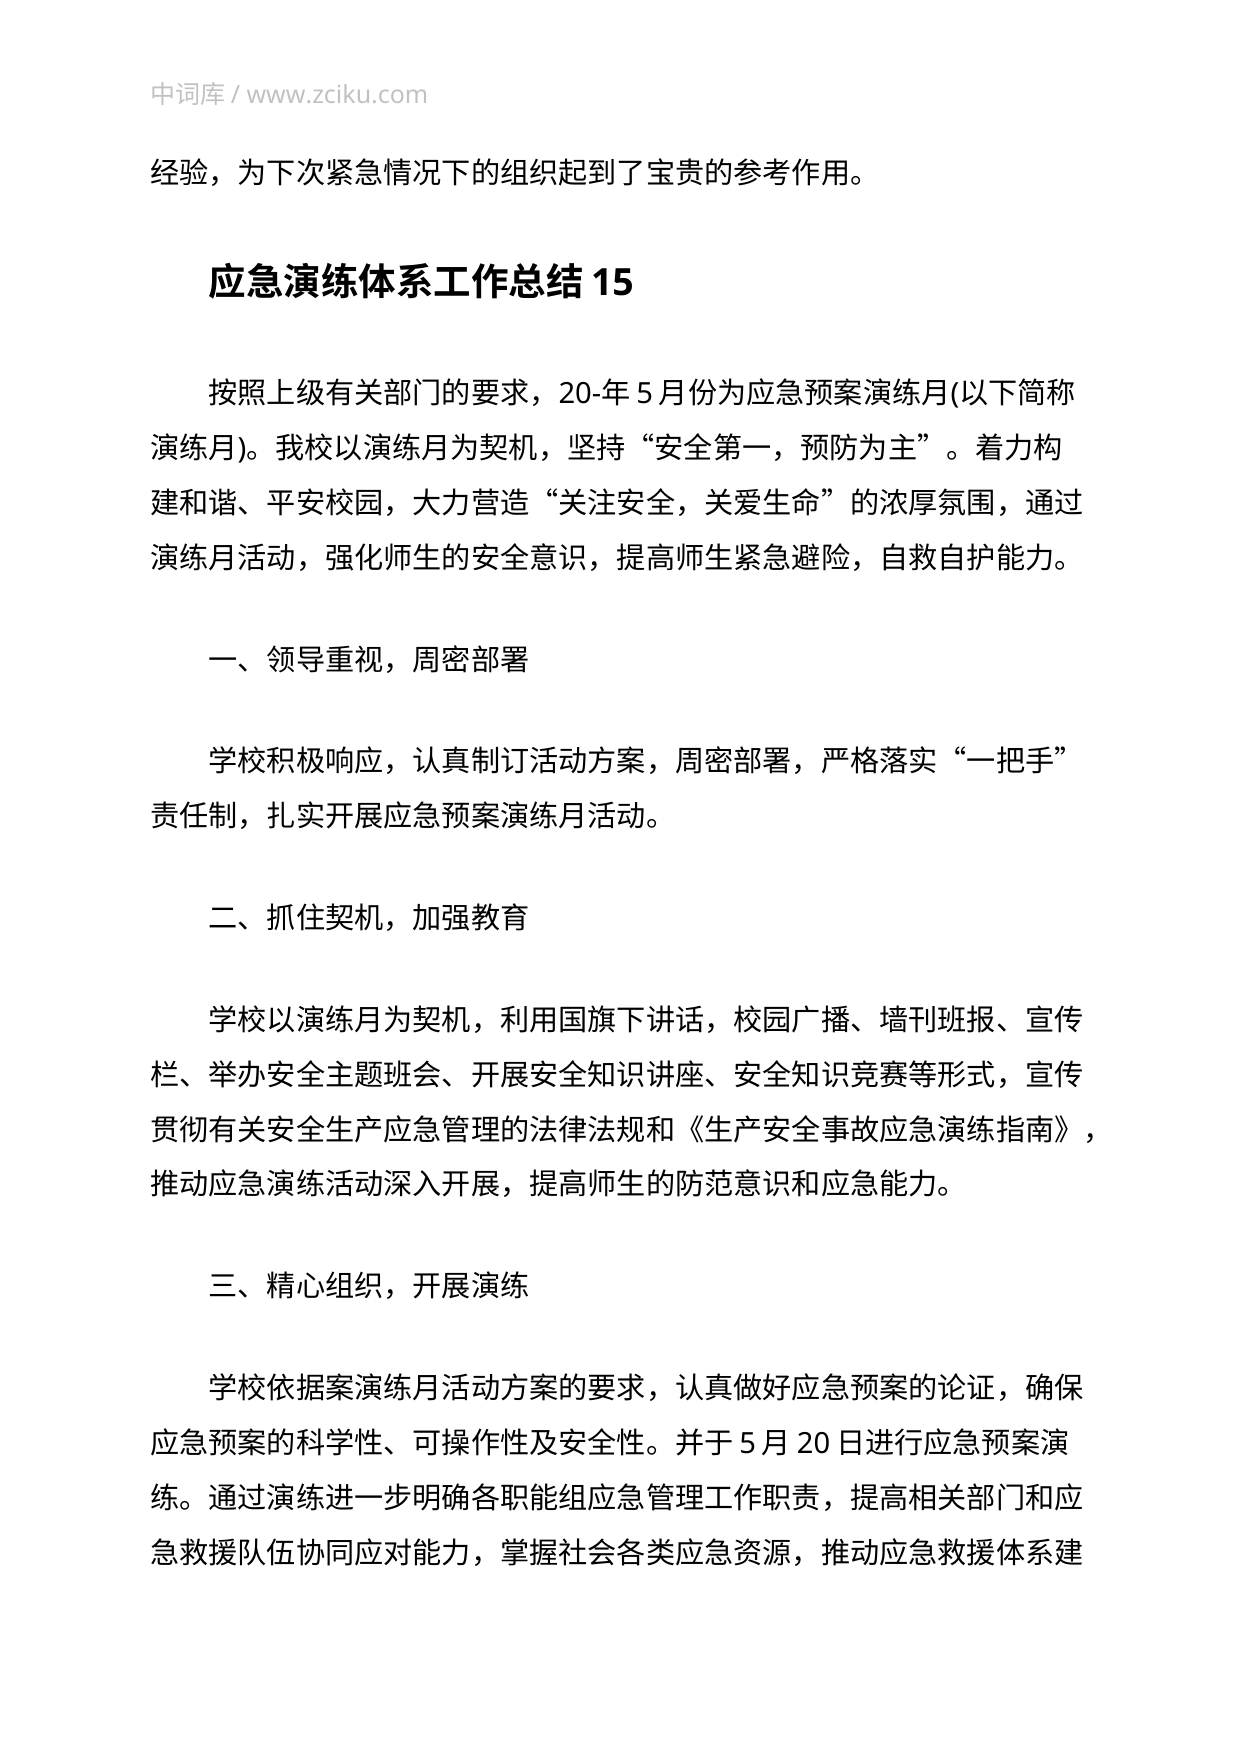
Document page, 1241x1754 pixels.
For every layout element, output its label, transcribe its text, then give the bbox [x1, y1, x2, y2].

text 二、抓住契机，加强教育 [150, 894, 1090, 937]
text 学校以演练月为契机，利用国旗下讲话，校园广播、墙刊班报、宣传栏、举办安全主题班会、开展安全知识讲座、安全知识竞赛等形式，宣传贯彻有关安全生产应急管理的法律法规和《生产安全事故应急演练指南》，推动应急演练活动深入开展，提高师生的防范意识和应急能力。 [150, 996, 1090, 1203]
text 一、领导重视，周密部署 [150, 636, 1090, 678]
text 三、精心组织，开展演练 [150, 1263, 1090, 1305]
text 按照上级有关部门的要求，20-年5月份为应急预案演练月(以下简称演练月)。我校以演练月为契机，坚持“安全第一，预防为主”。着力构建和谐、平安校园，大力营造“关注安全，关爱生命”的浓厚氛围，通过演练月活动，强化师生的安全意识，提高师生紧急避险，自救自护能力。 [150, 369, 1090, 577]
text 学校积极响应，认真制订活动方案，周密部署，严格落实“一把手”责任制，扎实开展应急预案演练月活动。 [150, 738, 1090, 835]
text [150, 150, 1090, 192]
text 应急演练体系工作总结15 [150, 252, 1090, 306]
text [150, 1364, 1090, 1572]
